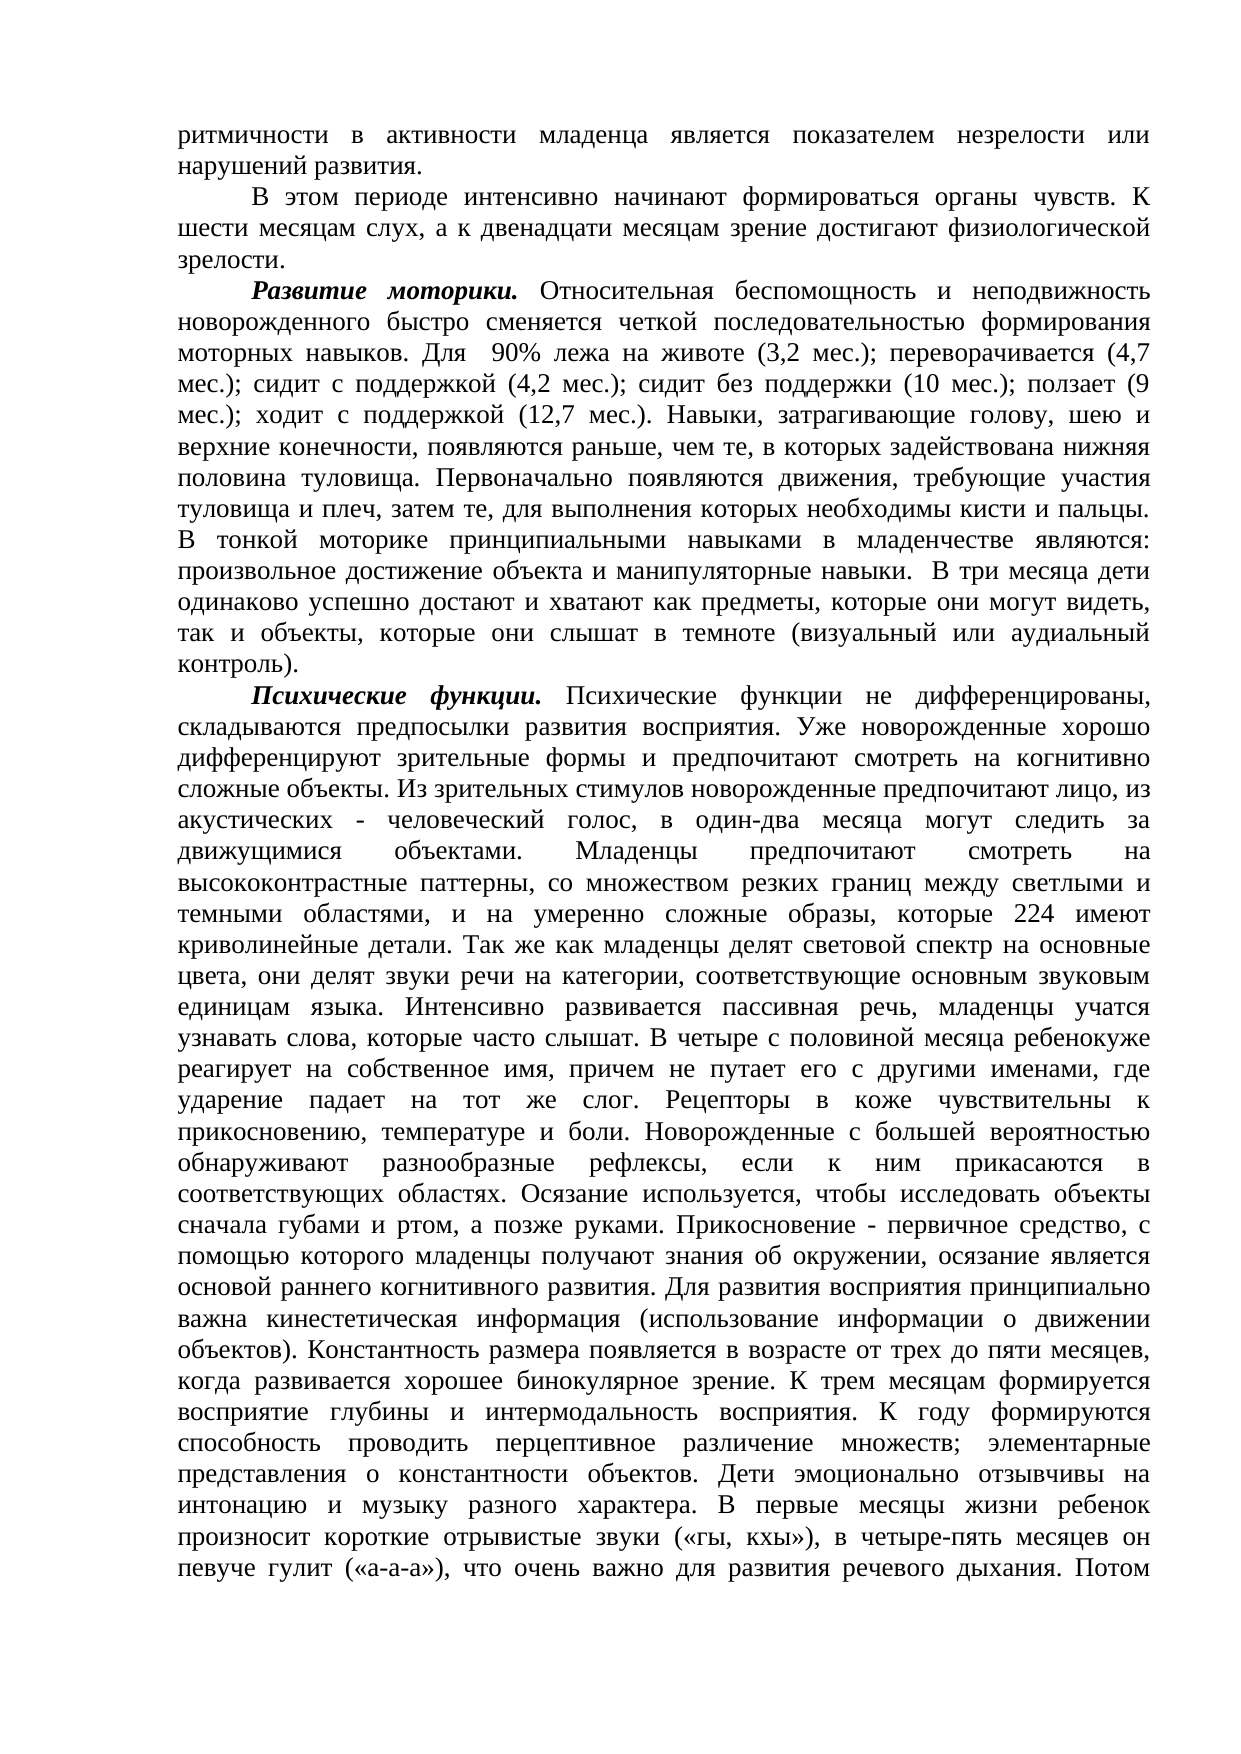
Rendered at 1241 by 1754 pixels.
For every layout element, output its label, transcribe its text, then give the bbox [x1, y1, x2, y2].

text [177, 679, 1152, 1582]
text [177, 118, 1152, 180]
text В этом периоде интенсивно начинают формироваться органы чувств. К шести месяцам слух, а к двенадцати месяцам зрение достигают физиологической зрелости. [177, 180, 1152, 274]
text Развитие моторики. Относительная беспомощность и неподвижность новорожденного быстро сменяется четкой последовательностью формирования моторных навыков. Для 90% лежа на животе (3,2 мес.); переворачивается (4,7 мес.); сидит с поддержкой (4,2 мес.); сидит без поддержки (10 мес.); ползает (9 мес.); ходит с поддержкой (12,7 мес.). Навыки, затрагивающие голову, шею и верхние конечности, появляются раньше, чем те, в которых задействована нижняя половина туловища. Первоначально появляются движения, требующие участия туловища и плеч, затем те, для выполнения которых необходимы кисти и пальцы. В тонкой моторике принципиальными навыками в младенчестве являются: произвольное достижение объекта и манипуляторные навыки. В три месяца дети одинаково успешно достают и хватают как предметы, которые они могут видеть, так и объекты, которые они слышат в темноте (визуальный или аудиальный контроль). [177, 274, 1152, 679]
